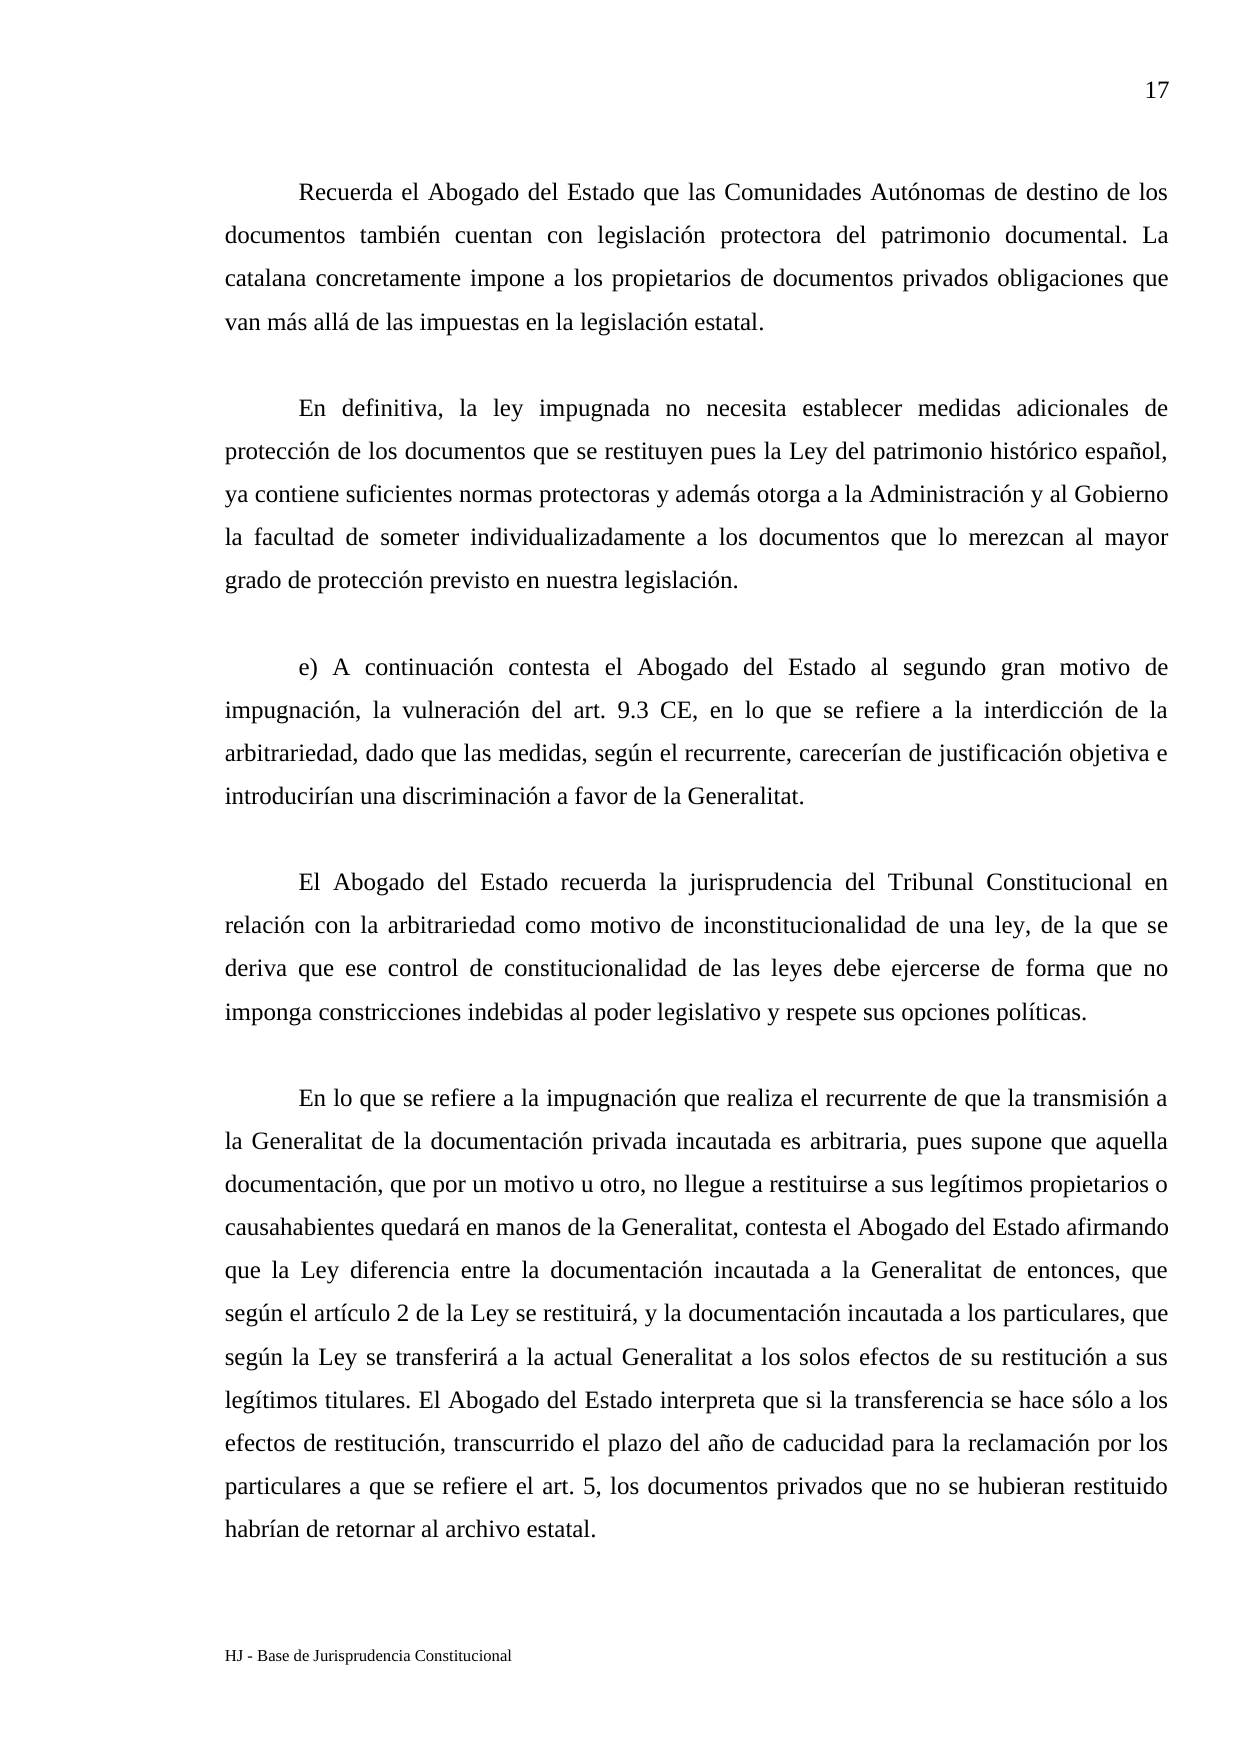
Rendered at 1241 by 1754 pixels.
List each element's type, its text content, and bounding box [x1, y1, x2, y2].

text En lo que se refiere a la impugnación que realiza el recurrente de que la transmisión a la Generalitat de la documentación privada incautada es arbitraria, pues supone que aquella documentación, que por un motivo u otro, no llegue a restituirse a sus legítimos propietarios o causahabientes quedará en manos de la Generalitat, contesta el Abogado del Estado afirmando que la Ley diferencia entre la documentación incautada a la Generalitat de entonces, que según el artículo 2 de la Ley se restituirá, y la documentación incautada a los particulares, que según la Ley se transferirá a la actual Generalitat a los solos efectos de su restitución a sus legítimos titulares. El Abogado del Estado interpreta que si la transferencia se hace sólo a los efectos de restitución, transcurrido el plazo del año de caducidad para la reclamación por los particulares a que se refiere el art. 5, los documentos privados que no se hubieran restituido habrían de retornar al archivo estatal. [224, 1083, 1169, 1543]
text Recuerda el Abogado del Estado que las Comunidades Autónomas de destino de los documentos también cuentan con legislación protectora del patrimonio documental. La catalana concretamente impone a los propietarios de documentos privados obligaciones que van más allá de las impuestas en la legislación estatal. [224, 177, 1169, 335]
text En definitiva, la ley impugnada no necesita establecer medidas adicionales de protección de los documentos que se restituyen pues la Ley del patrimonio histórico español, ya contiene suficientes normas protectoras y además otorga a la Administración y al Gobierno la facultad de someter individualizadamente a los documentos que lo merezcan al mayor grado de protección previsto en nuestra legislación. [224, 393, 1169, 594]
text El Abogado del Estado recuerda la jurisprudencia del Tribunal Constitucional en relación con la arbitrariedad como motivo de inconstitucionalidad de una ley, de la que se deriva que ese control de constitucionalidad de las leyes debe ejercerse de forma que no imponga constricciones indebidas al poder legislativo y respete sus opciones políticas. [224, 867, 1169, 1025]
text e) A continuación contesta el Abogado del Estado al segundo gran motivo de impugnación, la vulneración del art. 9.3 CE, en lo que se refiere a la interdicción de la arbitrariedad, dado que las medidas, según el recurrente, carecerían de justificación objetiva e introducirían una discriminación a favor de la Generalitat. [224, 652, 1169, 810]
